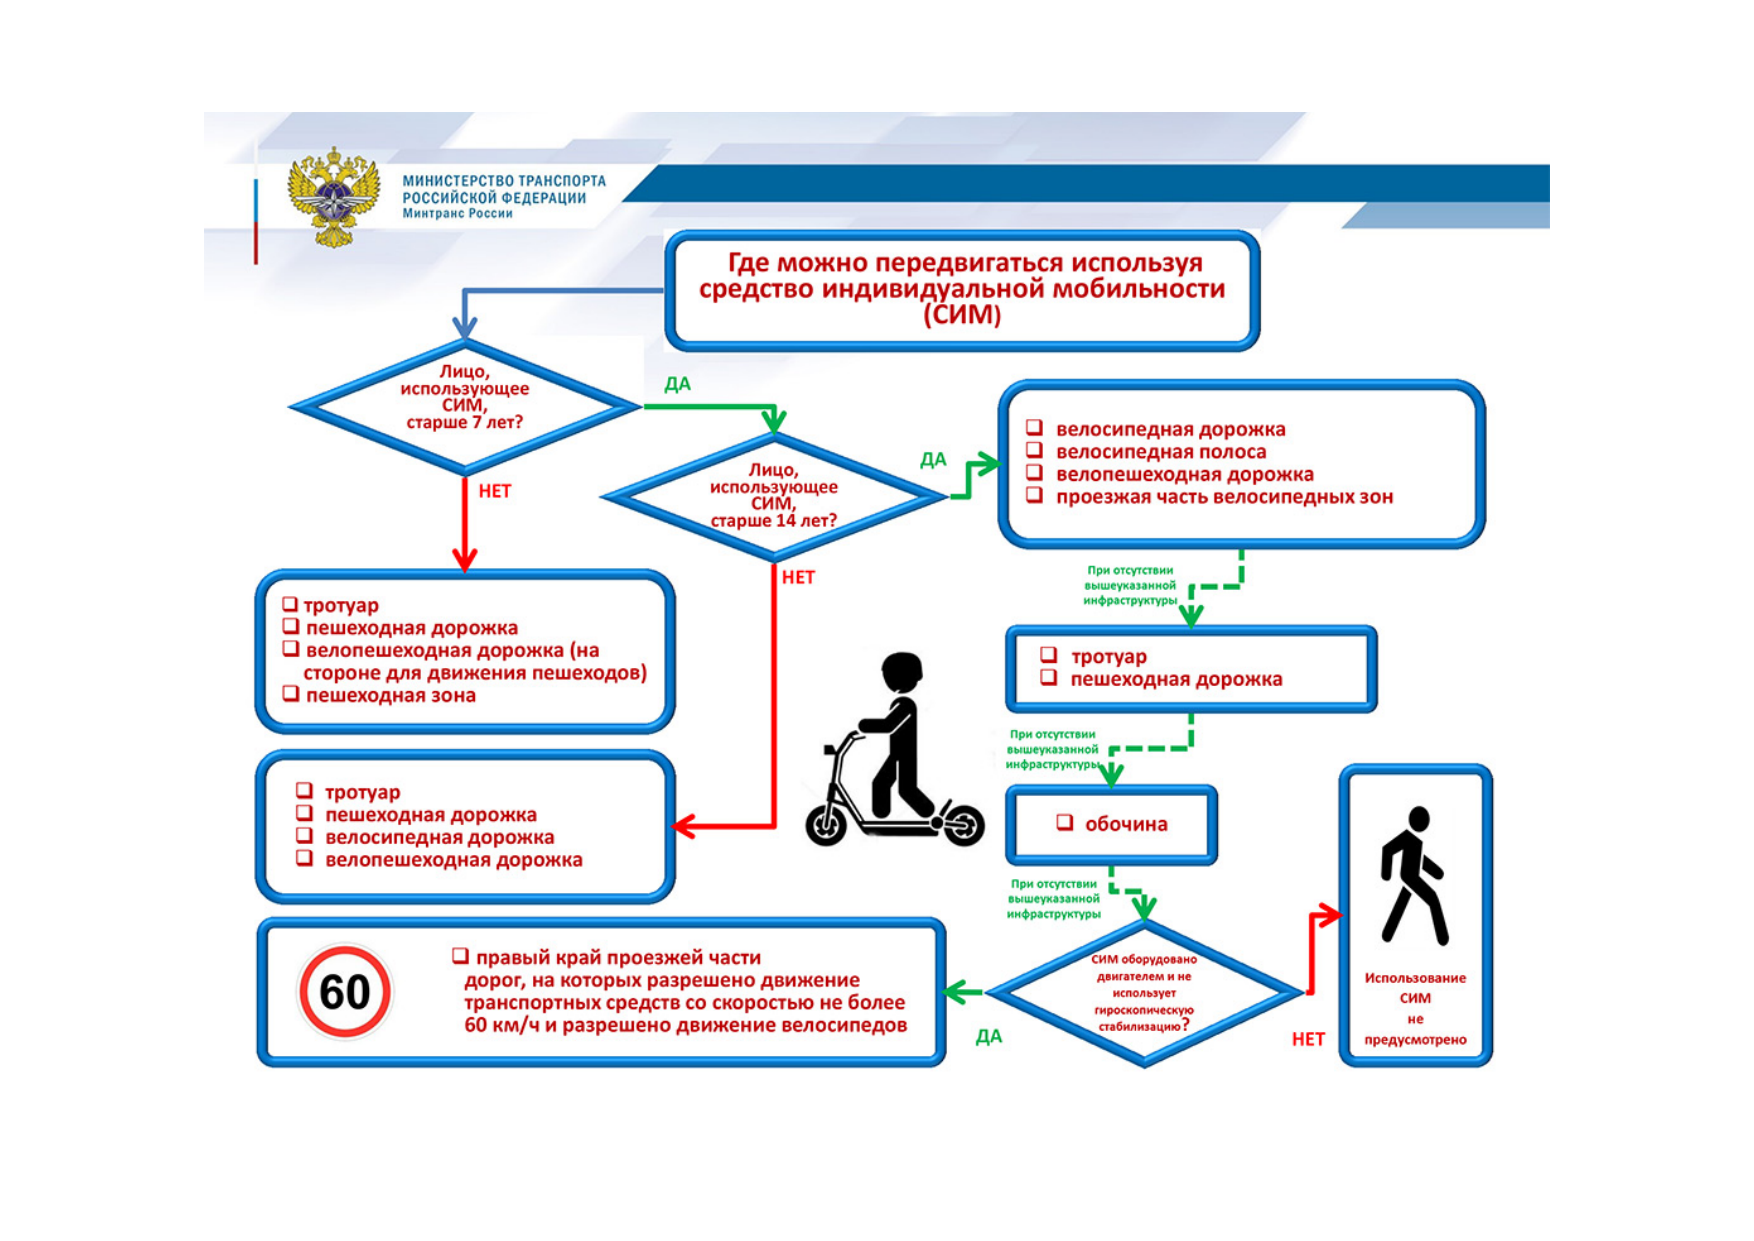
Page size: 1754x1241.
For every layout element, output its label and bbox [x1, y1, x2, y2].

picture [204, 112, 1550, 1122]
